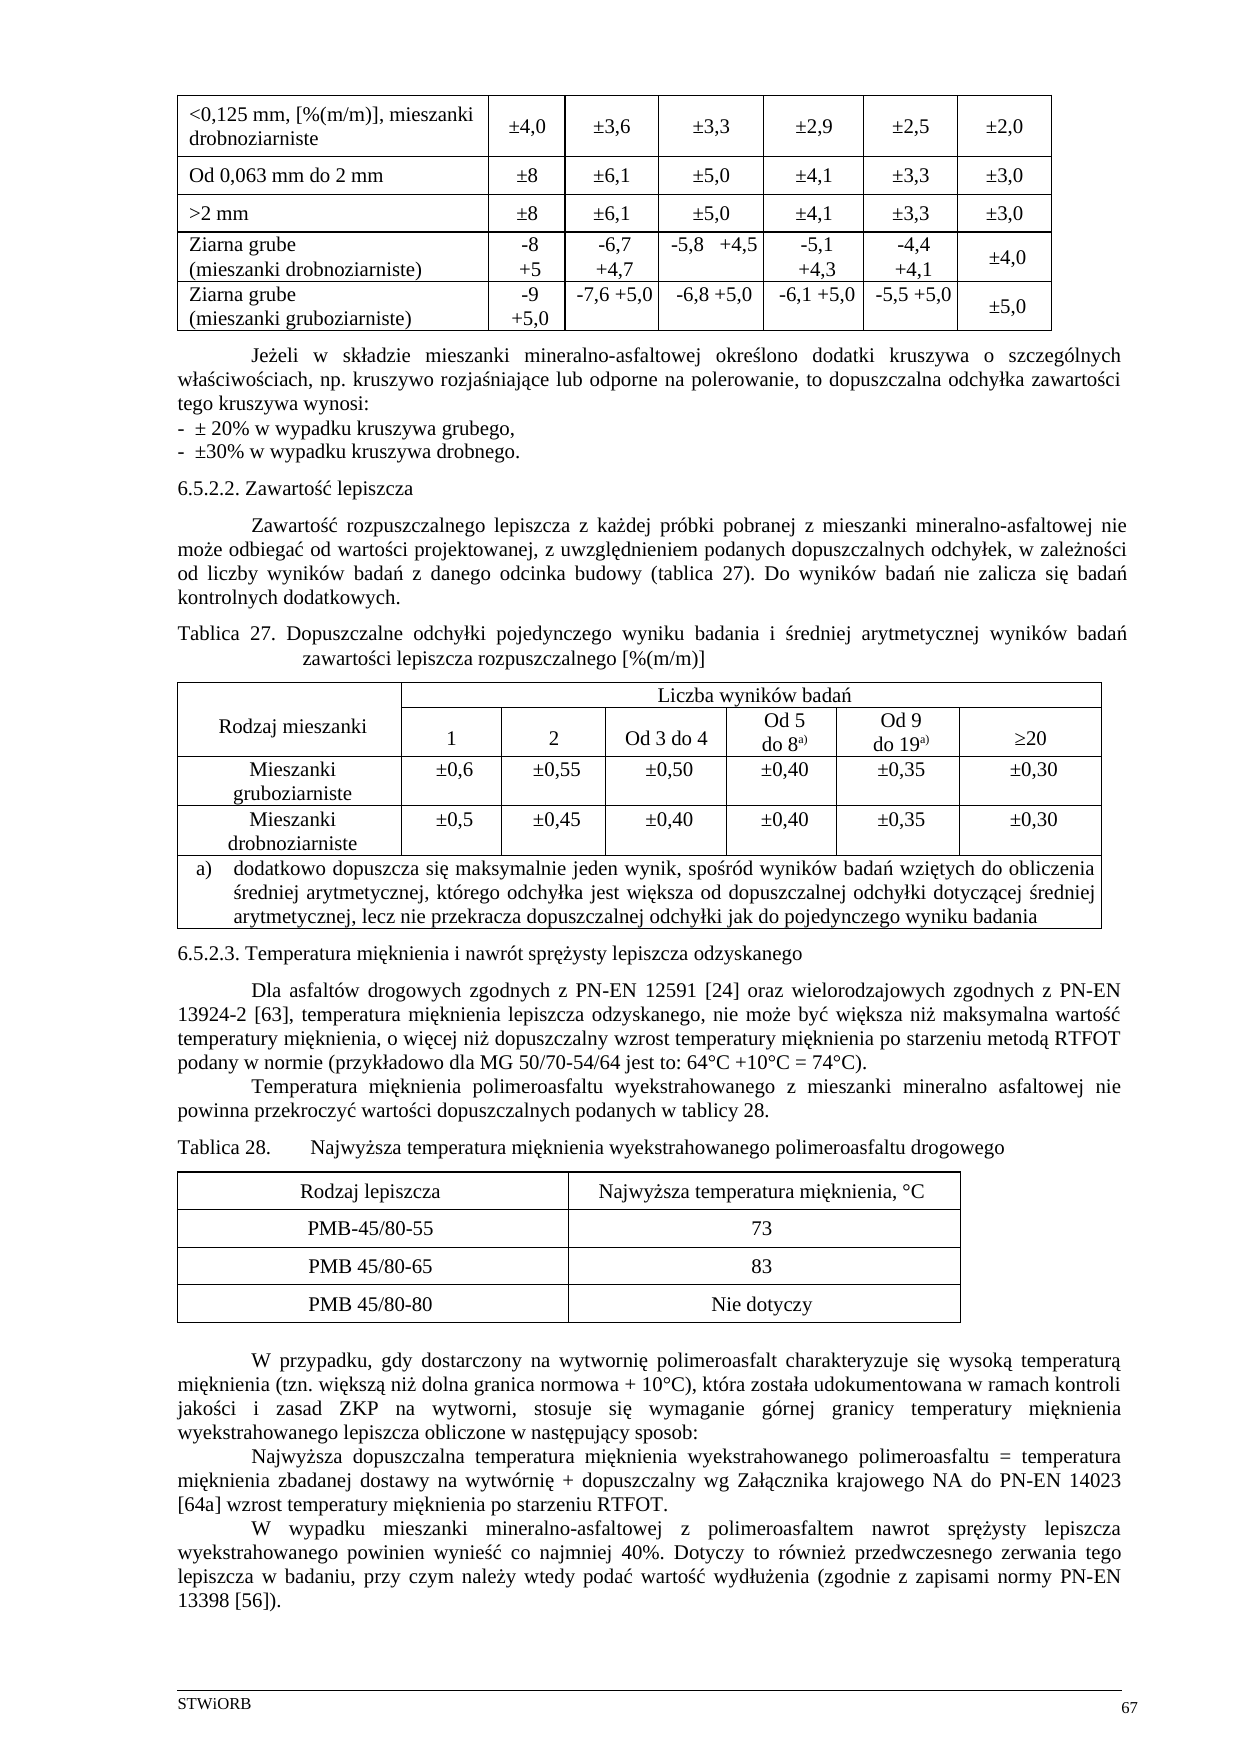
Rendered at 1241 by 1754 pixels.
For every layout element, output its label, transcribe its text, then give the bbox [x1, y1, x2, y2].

text Zawartość rozpuszczalnego lepiszcza z każdej próbki pobranej z mieszanki mineralno-asfaltowej nie może odbiegać od wartości projektowanej, z uwzględnieniem podanych dopuszczalnych odchyłek, w zależności od liczby wyników badań z danego odcinka budowy (tablica 27). Do wyników badań nie zalicza się badań kontrolnych dodatkowych. [177, 513, 1128, 609]
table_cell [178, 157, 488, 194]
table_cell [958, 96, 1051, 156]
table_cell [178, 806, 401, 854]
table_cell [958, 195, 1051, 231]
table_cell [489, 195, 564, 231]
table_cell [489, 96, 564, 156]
text W wypadku mieszanki mineralno-asfaltowej z polimeroasfaltem nawrot sprężysty lepiszcza wyekstrahowanego powinien wynieść co najmniej 40%. Dotyczy to również przedwczesnego zerwania tego lepiszcza w badaniu, przy czym należy wtedy podać wartość wydłużenia (zgodnie z zapisami normy PN-EN 13398 [56]). [177, 1516, 1122, 1612]
text Temperatura mięknienia polimeroasfaltu wyekstrahowanego z mieszanki mineralno asfaltowej nie powinna przekroczyć wartości dopuszczalnych podanych w tablicy 28. [177, 1074, 1122, 1122]
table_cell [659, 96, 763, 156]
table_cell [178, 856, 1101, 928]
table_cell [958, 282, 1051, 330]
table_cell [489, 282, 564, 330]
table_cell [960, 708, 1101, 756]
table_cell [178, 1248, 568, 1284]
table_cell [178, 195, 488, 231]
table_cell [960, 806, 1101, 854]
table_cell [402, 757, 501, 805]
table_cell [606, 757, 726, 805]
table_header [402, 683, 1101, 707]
text - ±30% w wypadku kruszywa drobnego. [177, 439, 1122, 463]
text W przypadku, gdy dostarczony na wytwornię polimeroasfalt charakteryzuje się wysoką temperaturą mięknienia (tzn. większą niż dolna granica normowa + 10°C), która została udokumentowana w ramach kontroli jakości i zasad ZKP na wytworni, stosuje się wymaganie górnej granicy temperatury mięknienia wyekstrahowanego lepiszcza obliczone w następujący sposob: [177, 1348, 1122, 1444]
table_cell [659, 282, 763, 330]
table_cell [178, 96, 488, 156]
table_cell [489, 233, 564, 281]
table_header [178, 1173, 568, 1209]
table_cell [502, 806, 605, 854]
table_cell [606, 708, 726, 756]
text Najwyższa dopuszczalna temperatura mięknienia wyekstrahowanego polimeroasfaltu = temperatura mięknienia zbadanej dostawy na wytwórnię + dopuszczalny wg Załącznika krajowego NA do PN-EN 14023 [64a] wzrost temperatury mięknienia po starzeniu RTFOT. [177, 1444, 1122, 1516]
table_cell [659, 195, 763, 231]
text Dla asfaltów drogowych zgodnych z PN-EN 12591 [24] oraz wielorodzajowych zgodnych z PN-EN 13924-2 [63], temperatura mięknienia lepiszcza odzyskanego, nie może być większa niż maksymalna wartość temperatury mięknienia, o więcej niż dopuszczalny wzrost temperatury mięknienia po starzeniu metodą RTFOT podany w normie (przykładowo dla MG 50/70-54/64 jest to: 64°C +10°C = 74°C). [177, 978, 1122, 1074]
text 6.5.2.3. Temperatura mięknienia i nawrót sprężysty lepiszcza odzyskanego [177, 941, 1122, 965]
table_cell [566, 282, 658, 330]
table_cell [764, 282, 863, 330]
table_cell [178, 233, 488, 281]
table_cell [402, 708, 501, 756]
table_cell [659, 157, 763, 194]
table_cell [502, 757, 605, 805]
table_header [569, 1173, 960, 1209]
text - ± 20% w wypadku kruszywa grubego, [177, 415, 1122, 439]
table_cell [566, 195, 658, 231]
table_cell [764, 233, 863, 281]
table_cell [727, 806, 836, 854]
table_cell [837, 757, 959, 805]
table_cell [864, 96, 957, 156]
text Jeżeli w składzie mieszanki mineralno-asfaltowej określono dodatki kruszywa o szczególnych właściwościach, np. kruszywo rozjaśniające lub odporne na polerowanie, to dopuszczalna odchyłka zawartości tego kruszywa wynosi: [177, 343, 1122, 415]
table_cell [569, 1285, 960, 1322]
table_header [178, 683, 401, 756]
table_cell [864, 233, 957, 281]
text Tablica 28. Najwyższa temperatura mięknienia wyekstrahowanego polimeroasfaltu drogowego [177, 1135, 1122, 1159]
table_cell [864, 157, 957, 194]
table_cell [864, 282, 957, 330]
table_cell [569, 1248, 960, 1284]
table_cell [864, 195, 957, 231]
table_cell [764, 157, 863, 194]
text 6.5.2.2. Zawartość lepiszcza [177, 476, 1122, 500]
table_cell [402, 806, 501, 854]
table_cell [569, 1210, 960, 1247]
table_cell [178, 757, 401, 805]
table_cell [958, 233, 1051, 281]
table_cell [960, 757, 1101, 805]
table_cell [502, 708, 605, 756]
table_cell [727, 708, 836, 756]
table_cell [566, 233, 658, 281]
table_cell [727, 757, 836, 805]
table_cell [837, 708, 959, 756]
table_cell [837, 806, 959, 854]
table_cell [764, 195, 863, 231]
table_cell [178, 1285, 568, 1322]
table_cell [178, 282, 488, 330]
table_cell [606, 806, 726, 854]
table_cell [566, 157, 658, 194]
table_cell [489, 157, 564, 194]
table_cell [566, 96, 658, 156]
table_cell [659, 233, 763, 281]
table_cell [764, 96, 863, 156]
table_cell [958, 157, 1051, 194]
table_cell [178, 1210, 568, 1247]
text Tablica 27. Dopuszczalne odchyłki pojedynczego wyniku badania i średniej arytmetycznej wyników badań zawartości lepiszcza rozpuszczalnego [%(m/m)] [177, 621, 1128, 669]
